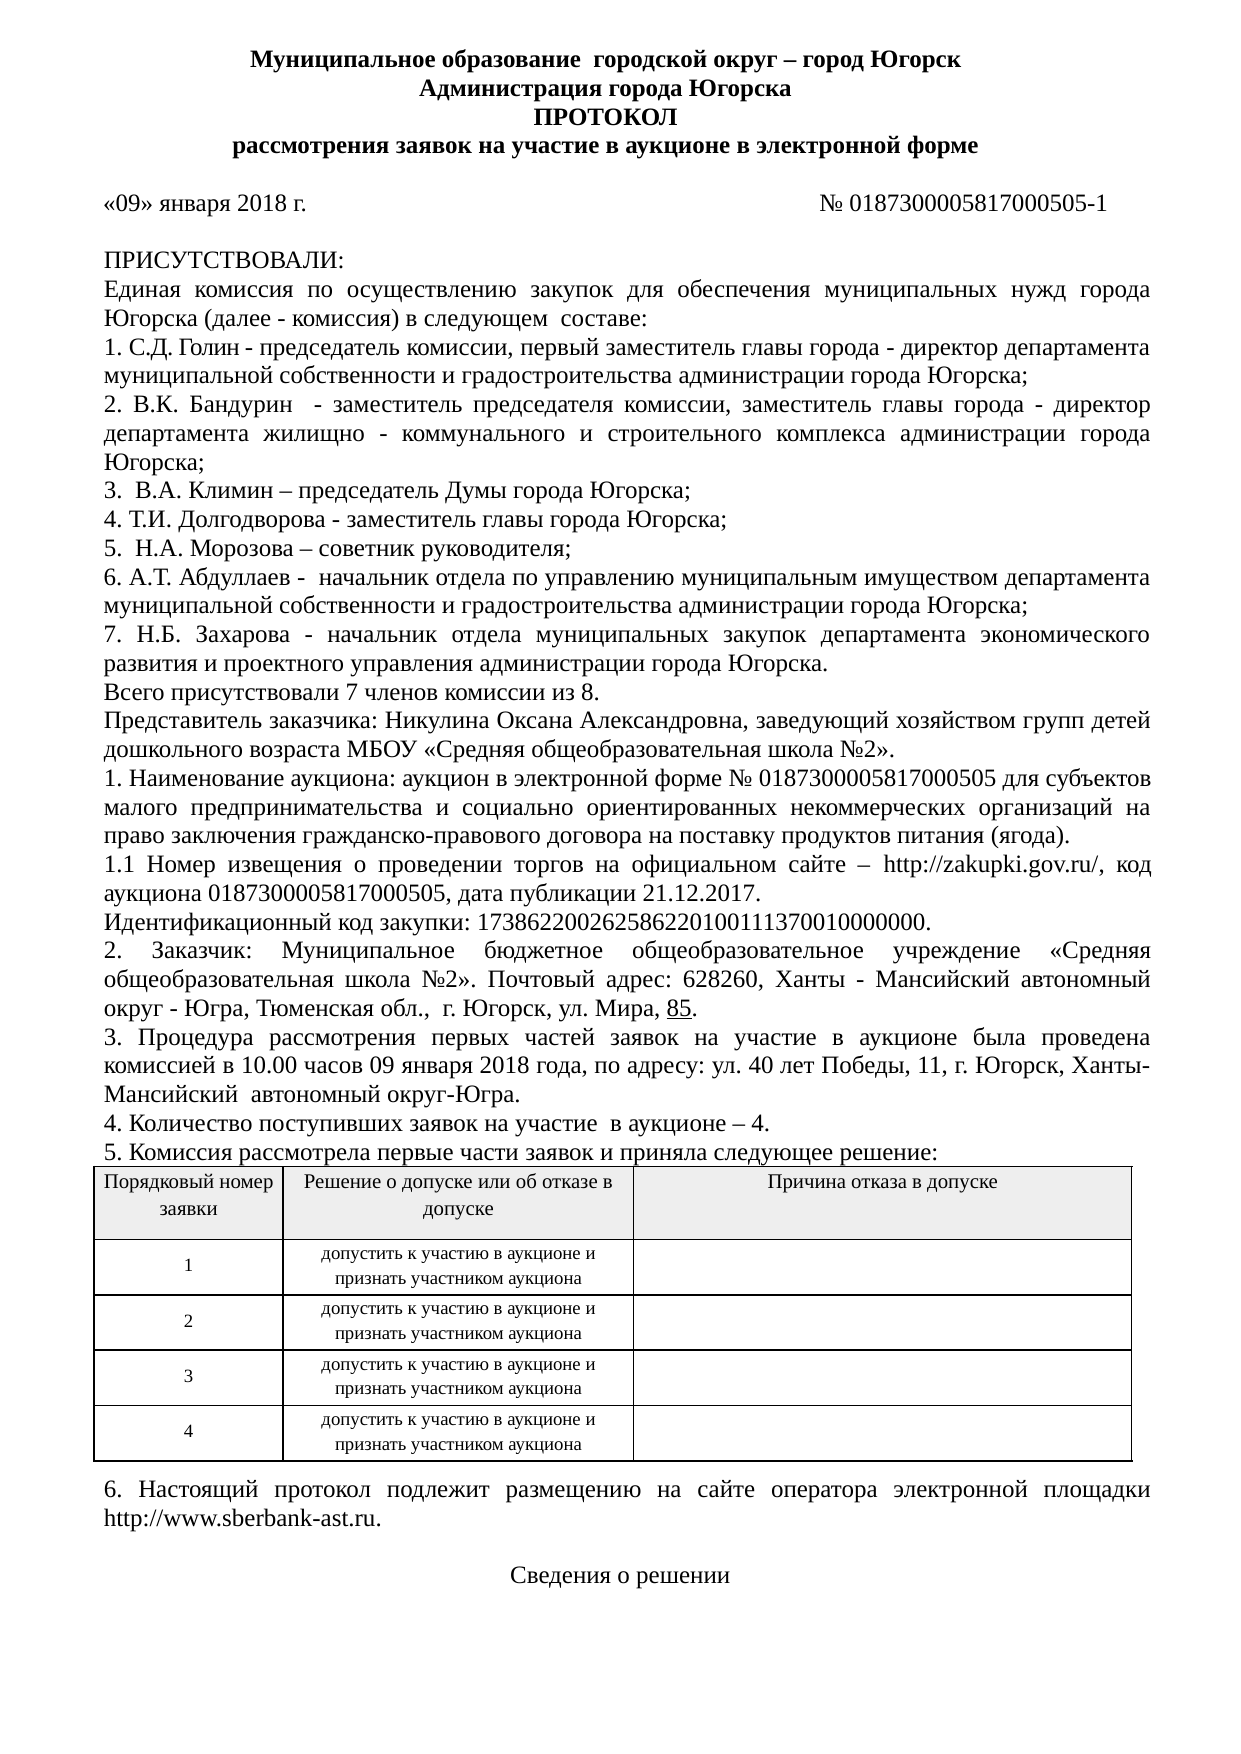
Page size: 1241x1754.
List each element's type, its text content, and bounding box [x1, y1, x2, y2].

table_header Решение о допуске или об отказе в допуске [284, 1167, 633, 1239]
table_cell 4 [95, 1406, 282, 1460]
table_cell [634, 1296, 1131, 1349]
text Муниципальное образование городской округ – город Югорск [59, 44, 1152, 73]
table_cell 3 [95, 1351, 282, 1405]
text 7. Н.Б. Захарова - начальник отдела муниципальных закупок департамента экономического развития и проектного управления администрации города Югорска. [103, 619, 1152, 677]
text 2. В.К. Бандурин - заместитель председателя комиссии, заместитель главы города - директор департамента жилищно - коммунального и строительного комплекса администрации города Югорска; [103, 389, 1152, 476]
table_header Порядковый номер заявки [95, 1167, 282, 1239]
text Представитель заказчика: Никулина Оксана Александровна, заведующий хозяйством групп детей дошкольного возраста МБОУ «Средняя общеобразовательная школа №2». [103, 706, 1152, 763]
table_cell допустить к участию в аукционе и признать участником аукциона [284, 1406, 633, 1460]
text Идентификационный код закупки: 173862200262586220100111370010000000. [103, 907, 1152, 936]
text 5. Н.А. Морозова – советник руководителя; [103, 533, 1152, 562]
text 6. А.Т. Абдуллаев - начальник отдела по управлению муниципальным имуществом департамента муниципальной собственности и градостроительства администрации города Югорска; [103, 562, 1152, 619]
text Единая комиссия по осуществлению закупок для обеспечения муниципальных нужд города Югорска (далее - комиссия) в следующем составе: [103, 274, 1152, 332]
table_cell допустить к участию в аукционе и признать участником аукциона [284, 1351, 633, 1405]
text «09» января 2018 г. № 0187300005817000505-1 [59, 188, 1152, 217]
text 3. В.А. Климин – председатель Думы города Югорска; [103, 476, 1152, 504]
text ПРОТОКОЛ [59, 102, 1152, 131]
table_cell [634, 1406, 1131, 1460]
text ПРИСУТСТВОВАЛИ: [103, 246, 1152, 274]
table_cell 1 [95, 1240, 282, 1294]
table_header Причина отказа в допуске [634, 1167, 1131, 1239]
text 6. Настоящий протокол подлежит размещению на сайте оператора электронной площадки http://www.sberbank-ast.ru. [103, 1474, 1152, 1532]
text 1. Наименование аукциона: аукцион в электронной форме № 0187300005817000505 для субъектов малого предпринимательства и социально ориентированных некоммерческих организаций на право заключения гражданско-правового договора на поставку продуктов питания (ягода). [103, 763, 1152, 849]
text 2. Заказчик: Муниципальное бюджетное общеобразовательное учреждение «Средняя общеобразовательная школа №2». Почтовый адрес: 628260, Ханты - Мансийский автономный округ - Югра, Тюменская обл., г. Югорск, ул. Мира, 85. [103, 936, 1152, 1022]
table_cell [634, 1240, 1131, 1294]
text Всего присутствовали 7 членов комиссии из 8. [103, 677, 1152, 706]
text 1.1 Номер извещения о проведении торгов на официальном сайте – http://zakupki.gov.ru/, код аукциона 0187300005817000505, дата публикации 21.12.2017. [103, 849, 1152, 907]
text рассмотрения заявок на участие в аукционе в электронной форме [59, 131, 1152, 159]
text 5. Комиссия рассмотрела первые части заявок и приняла следующее решение: [103, 1137, 1152, 1166]
table_cell [634, 1351, 1131, 1405]
text Сведения о решении [89, 1560, 1152, 1589]
text 1. С.Д. Голин - председатель комиссии, первый заместитель главы города - директор департамента муниципальной собственности и градостроительства администрации города Югорска; [103, 332, 1152, 389]
table_cell 2 [95, 1296, 282, 1349]
text 4. Т.И. Долгодворова - заместитель главы города Югорска; [103, 504, 1152, 533]
text 4. Количество поступивших заявок на участие в аукционе – 4. [103, 1108, 1152, 1137]
table_cell допустить к участию в аукционе и признать участником аукциона [284, 1240, 633, 1294]
text 3. Процедура рассмотрения первых частей заявок на участие в аукционе была проведена комиссией в 10.00 часов 09 января 2018 года, по адресу: ул. 40 лет Победы, 11, г. Югорск, Ханты-Мансийский автономный округ-Югра. [103, 1022, 1152, 1108]
table_cell допустить к участию в аукционе и признать участником аукциона [284, 1296, 633, 1349]
text Администрация города Югорска [59, 73, 1152, 102]
